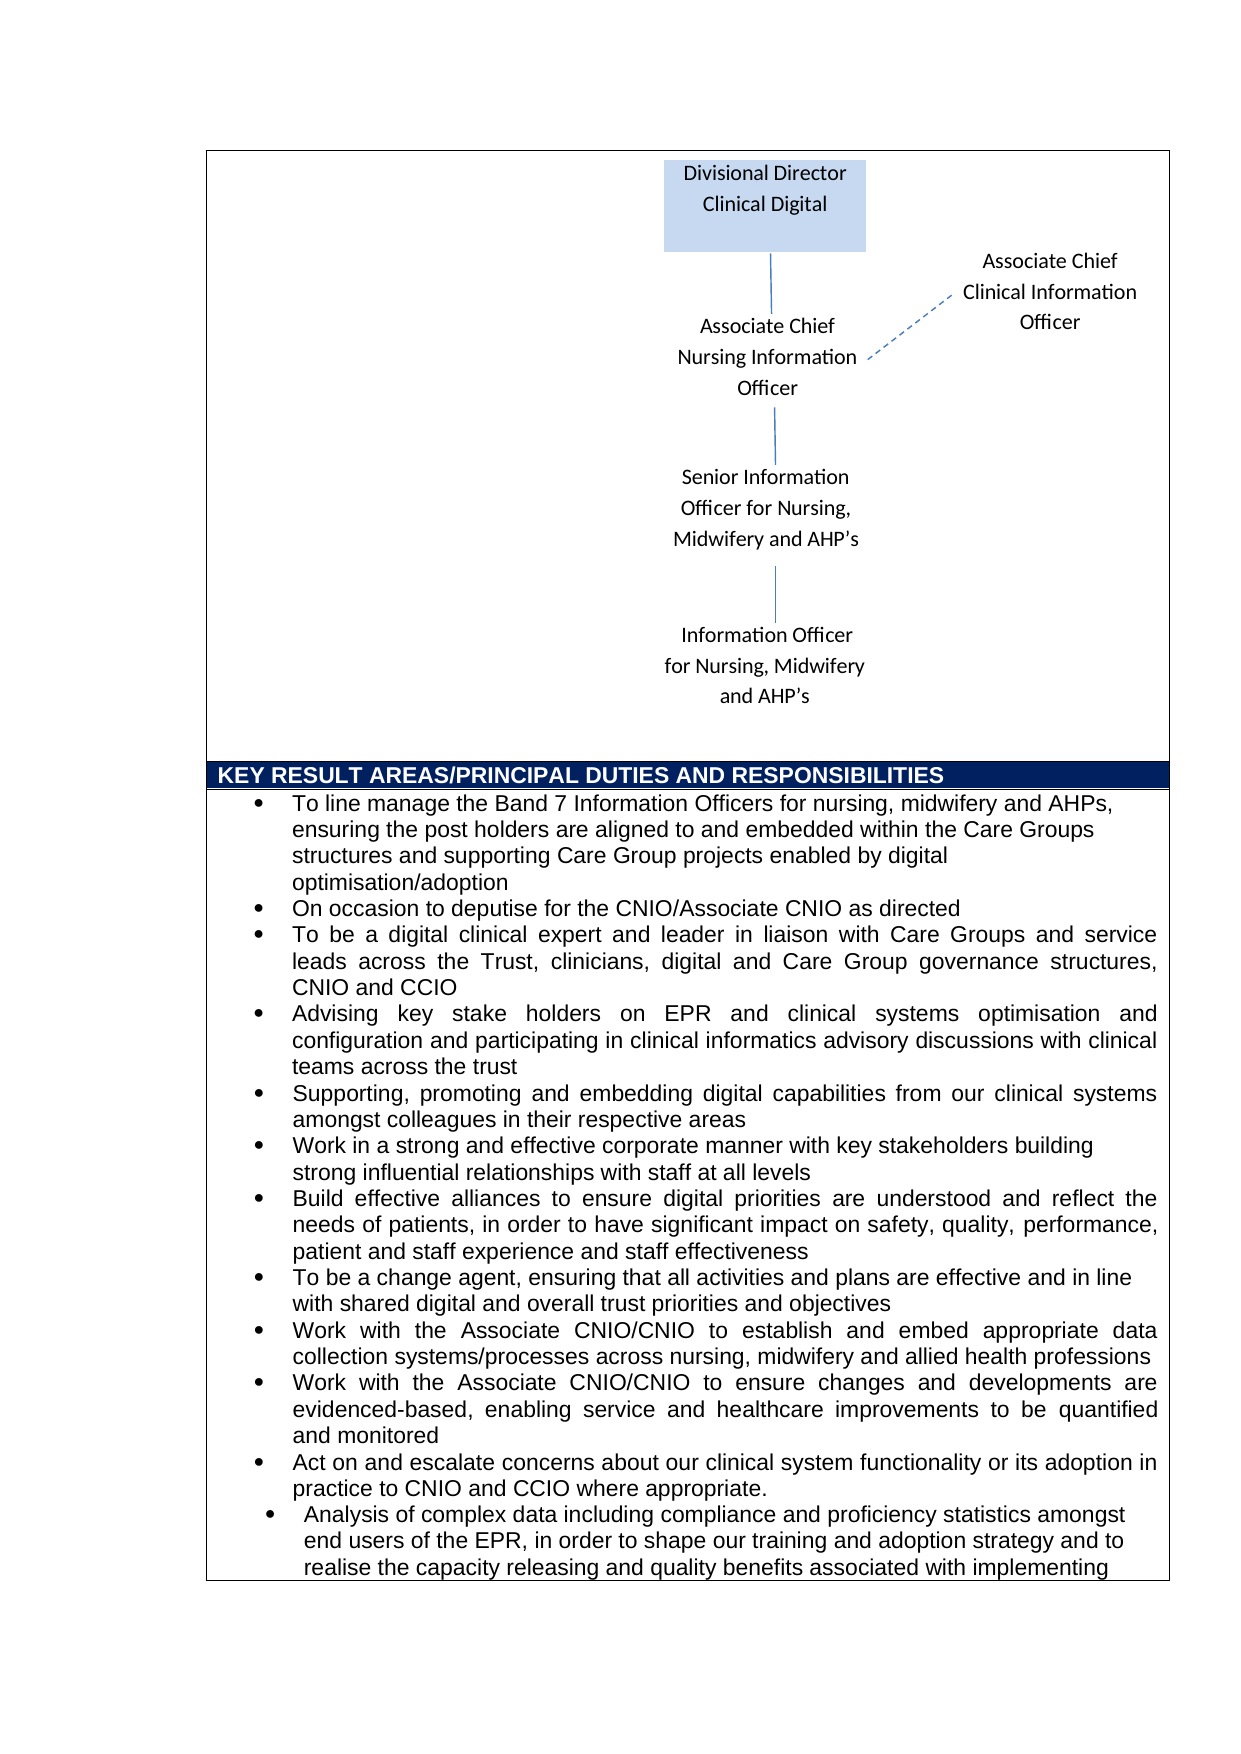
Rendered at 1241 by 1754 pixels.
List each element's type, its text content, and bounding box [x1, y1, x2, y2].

table_cell [207, 151, 1169, 761]
table_cell KEY RESULT AREAS/PRINCIPAL DUTIES AND RESPONSIBILITIES [207, 762, 1169, 788]
